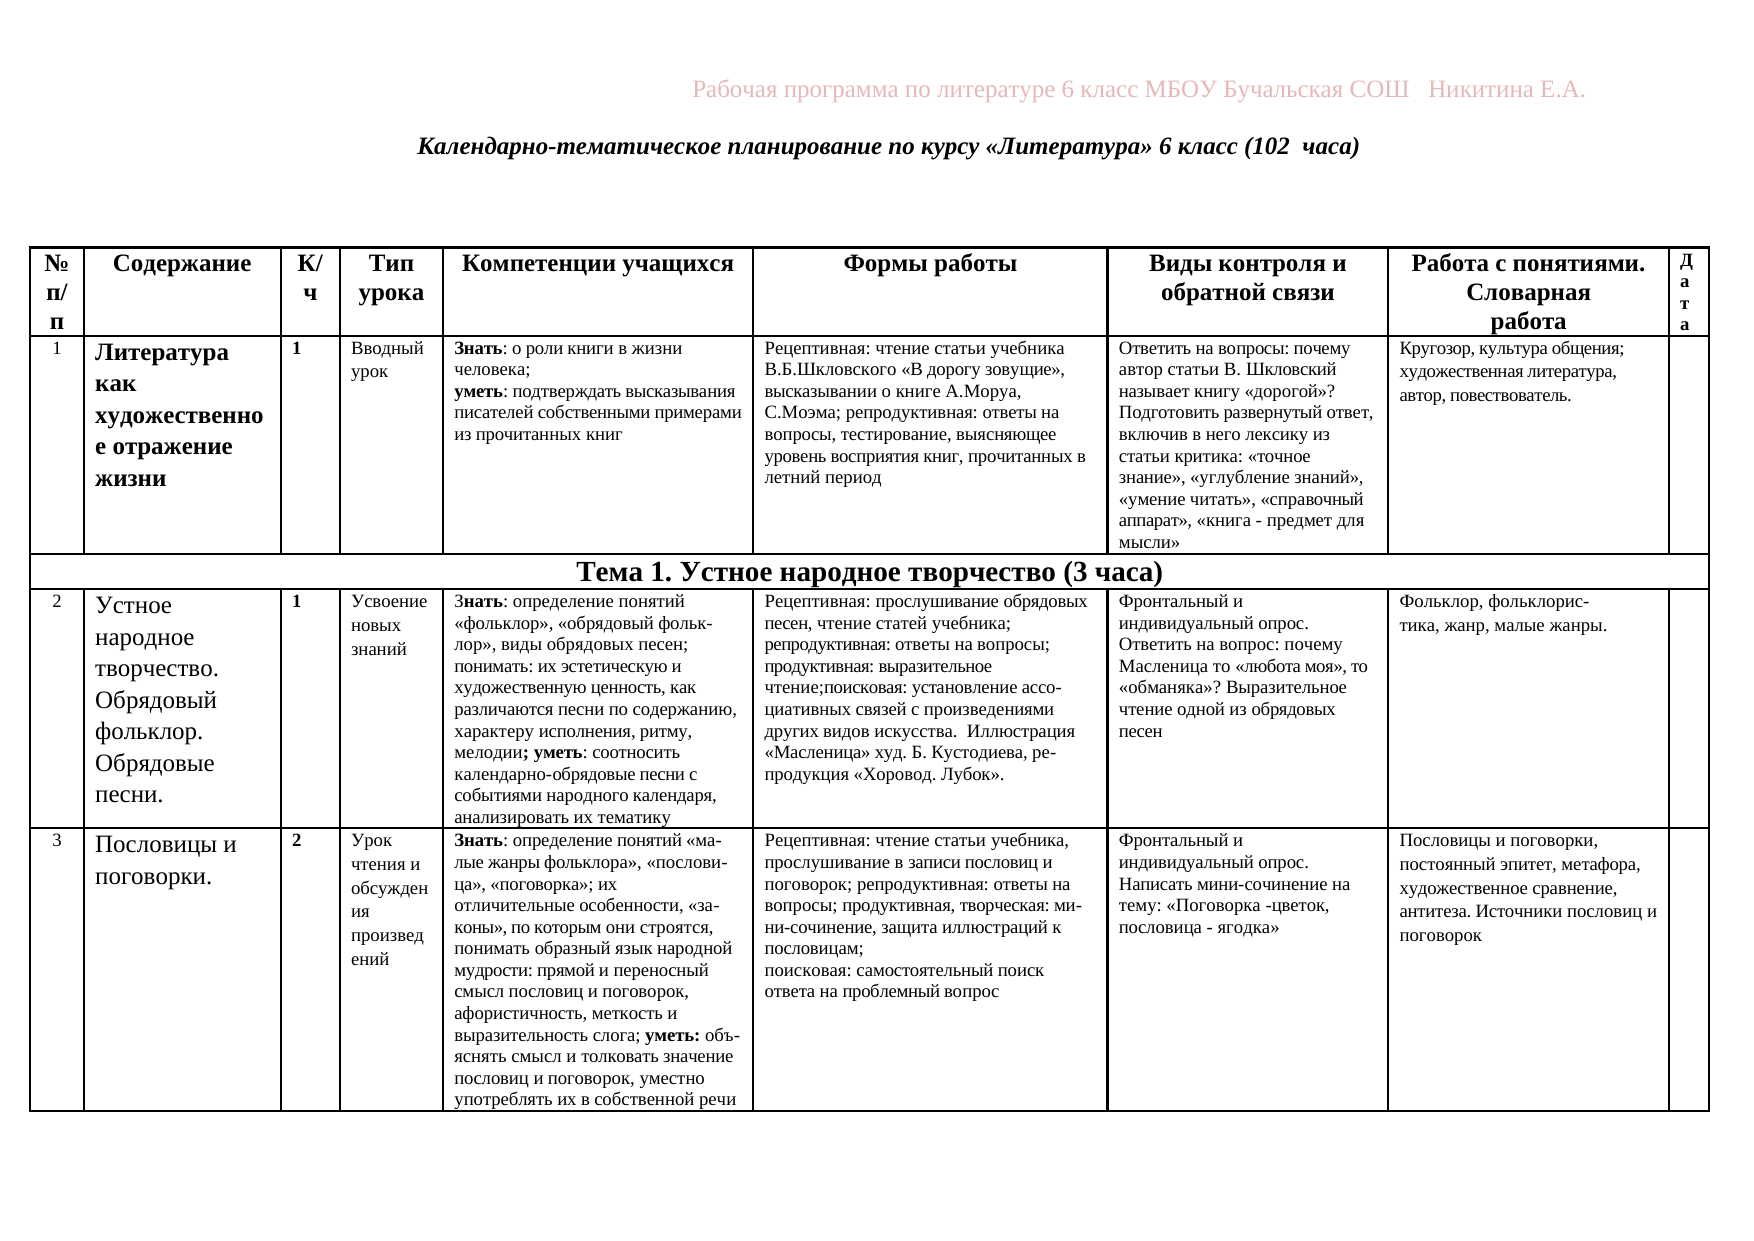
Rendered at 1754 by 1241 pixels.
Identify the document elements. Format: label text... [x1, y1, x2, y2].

table_cell Тема 1. Устное народное творчество (3 часа) [31, 555, 1708, 588]
table_cell Знать: определение понятий «фольклор», «обрядовый фольклор», виды обрядовых песен; понимать: их эстетическую и художественную ценность, как различаются песни по содержанию, характеру исполнения, ритму, мелодии; уметь: соотносить календарно-обрядовые песни с событиями народного календаря, анализировать их тематику [444, 590, 752, 827]
table_cell Рецептивная: прослушивание обрядовых песен, чтение статей учебника; репродуктивная: ответы на вопросы; продуктивная: выразительное чтение;поисковая: установление ассоциативных связей с произведениями других видов искусства. Иллюстрация «Масленица» худ. Б. Кустодиева, репродукция «Хоровод. Лубок». [754, 590, 1106, 827]
table_header Работа с понятиями. Словарная работа [1389, 249, 1668, 335]
table_cell Усвоение новых знаний [341, 590, 442, 827]
table_cell Ответить на вопросы: почему автор статьи В. Шкловский называет книгу «дорогой»? Подготовить развернутый ответ, включив в него лексику из статьи критика: «точное знание», «углубление знаний», «умение читать», «справочный аппарат», «книга - предмет для мысли» [1109, 337, 1387, 552]
table_header Виды контроля и обратной связи [1109, 249, 1387, 335]
table_cell Вводный урок [341, 337, 442, 552]
table_cell Рецептивная: чтение статьи учебника В.Б.Шкловского «В дорогу зовущие», высказывании о книге А.Моруа, С.Моэма; репродуктивная: ответы на вопросы, тестирование, выясняющее уровень восприятия книг, прочитанных в летний период [754, 337, 1106, 552]
table_header № п/п [31, 249, 83, 335]
table_cell Пословицы и поговорки. [85, 829, 280, 1110]
table_cell Фольклор, фольклорис- тика, жанр, малые жанры. [1389, 590, 1668, 827]
table_cell Литература как художественное отражение жизни [85, 337, 280, 552]
table_header К/ч [282, 249, 339, 335]
table_cell Знать: о роли книги в жизни человека; уметь: подтверждать высказывания писателей собственными примерами из прочитанных книг [444, 337, 752, 552]
table_header Содержание [85, 249, 280, 335]
text Календарно-тематическое планирование по курсу «Литература» 6 класс (102 часа) [0, 131, 1724, 160]
table_cell [1670, 590, 1708, 827]
table_cell 1 [282, 590, 339, 827]
table_cell 2 [282, 829, 339, 1110]
table_header Тип урока [341, 249, 442, 335]
table_cell Пословицы и поговорки, постоянный эпитет, метафора, художественное сравнение, антитеза. Источники пословиц и поговорок [1389, 829, 1668, 1110]
table_header Дата [1670, 249, 1708, 335]
table_cell Фронтальный и индивидуальный опрос. Написать мини-сочинение на тему: «Поговорка -цветок, пословица - ягодка» [1109, 829, 1387, 1110]
table_cell Фронтальный и индивидуальный опрос. Ответить на вопрос: почему Масленица то «любота моя», то «обманяка»? Выразительное чтение одной из обрядовых песен [1109, 590, 1387, 827]
table_cell [1670, 829, 1708, 1110]
table_cell Кругозор, культура общения; художественная литература, автор, повествователь. [1389, 337, 1668, 552]
table_header Формы работы [754, 249, 1106, 335]
table_cell Рецептивная: чтение статьи учебника, прослушивание в записи пословиц и поговорок; репродуктивная: ответы на вопросы; продуктивная, творческая: мини-сочинение, защита иллюстраций к пословицам; поисковая: самостоятельный поиск ответа на проблемный вопрос [754, 829, 1106, 1110]
table_cell [1670, 337, 1708, 552]
table_cell Урок чтения и обсуждения произведений [341, 829, 442, 1110]
table_cell 1 [282, 337, 339, 552]
table_cell Устное народное творчество. Обрядовый фольклор. Обрядовые песни. [85, 590, 280, 827]
table_cell 3 [31, 829, 83, 1110]
table_cell 1 [31, 337, 83, 552]
table_cell Знать: определение понятий «малые жанры фольклора», «пословица», «поговорка»; их отличительные особенности, «законы», по которым они строятся, понимать образный язык народной мудрости: прямой и переносный смысл пословиц и поговорок, афористичность, меткость и выразительность слога; уметь: объяснять смысл и толковать значение пословиц и поговорок, уместно употреблять их в собственной речи [444, 829, 752, 1110]
table_header Компетенции учащихся [444, 249, 752, 335]
table_cell 2 [31, 590, 83, 827]
